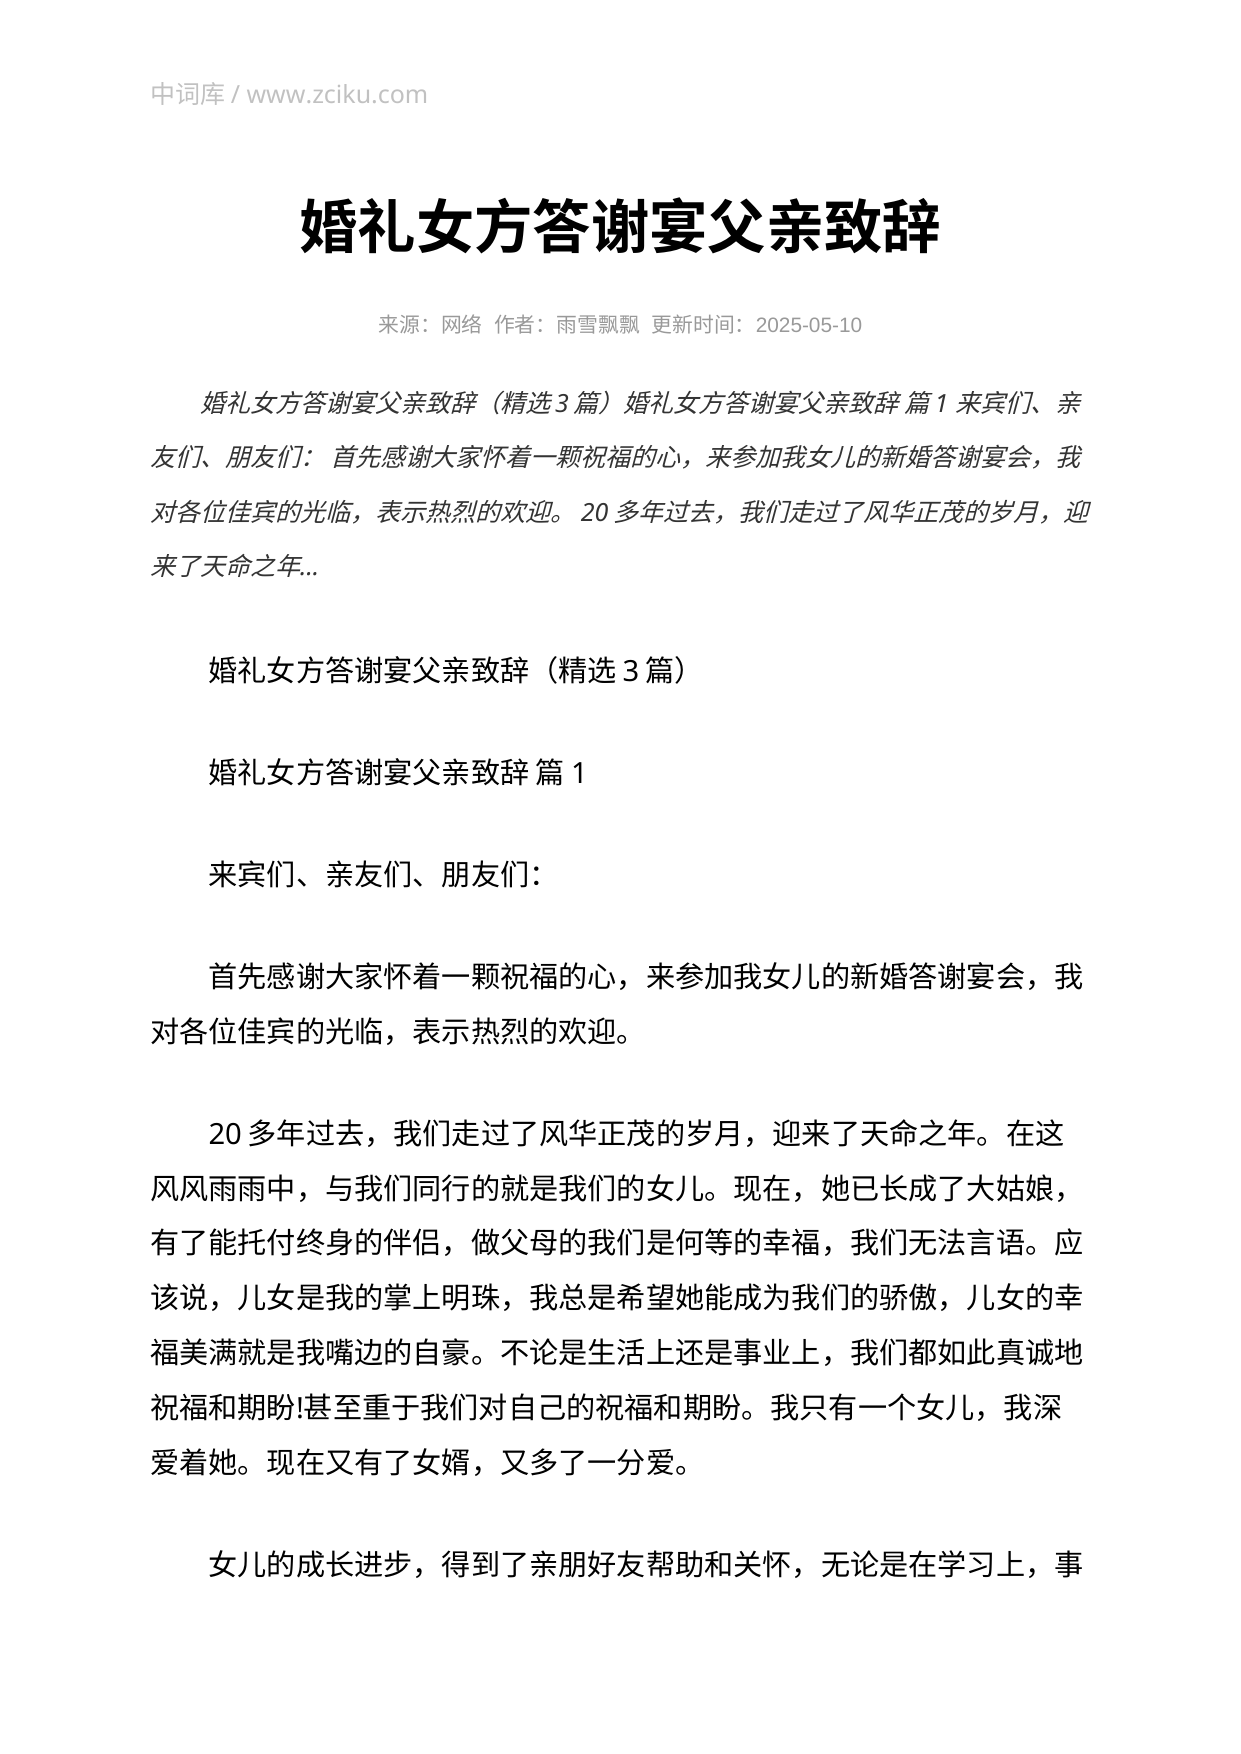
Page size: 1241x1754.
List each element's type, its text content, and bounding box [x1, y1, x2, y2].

text 20多年过去，我们走过了风华正茂的岁月，迎来了天命之年。在这风风雨雨中，与我们同行的就是我们的女儿。现在，她已长成了大姑娘，有了能托付终身的伴侣，做父母的我们是何等的幸福，我们无法言语。应该说，儿女是我的掌上明珠，我总是希望她能成为我们的骄傲，儿女的幸福美满就是我嘴边的自豪。不论是生活上还是事业上，我们都如此真诚地祝福和期盼!甚至重于我们对自己的祝福和期盼。我只有一个女儿，我深爱着她。现在又有了女婿，又多了一分爱。 [150, 1110, 1090, 1482]
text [150, 1542, 1090, 1584]
text 首先感谢大家怀着一颗祝福的心，来参加我女儿的新婚答谢宴会，我对各位佳宾的光临，表示热烈的欢迎。 [150, 953, 1090, 1051]
text 婚礼女方答谢宴父亲致辞（精选3篇） [150, 648, 1090, 690]
text 婚礼女方答谢宴父亲致辞 篇1 [150, 750, 1090, 792]
text 婚礼女方答谢宴父亲致辞（精选3篇）婚礼女方答谢宴父亲致辞 篇1 来宾们、亲友们、朋友们： 首先感谢大家怀着一颗祝福的心，来参加我女儿的新婚答谢宴会，我对各位佳宾的光临，表示热烈的欢迎。 20多年过去，我们走过了风华正茂的岁月，迎来了天命之年... [150, 383, 1090, 583]
text 来源：网络 作者：雨雪飘飘 更新时间：2025-05-10 [150, 313, 1090, 337]
text 来宾们、亲友们、朋友们： [150, 852, 1090, 894]
subtitle 婚礼女方答谢宴父亲致辞 [150, 181, 1090, 266]
